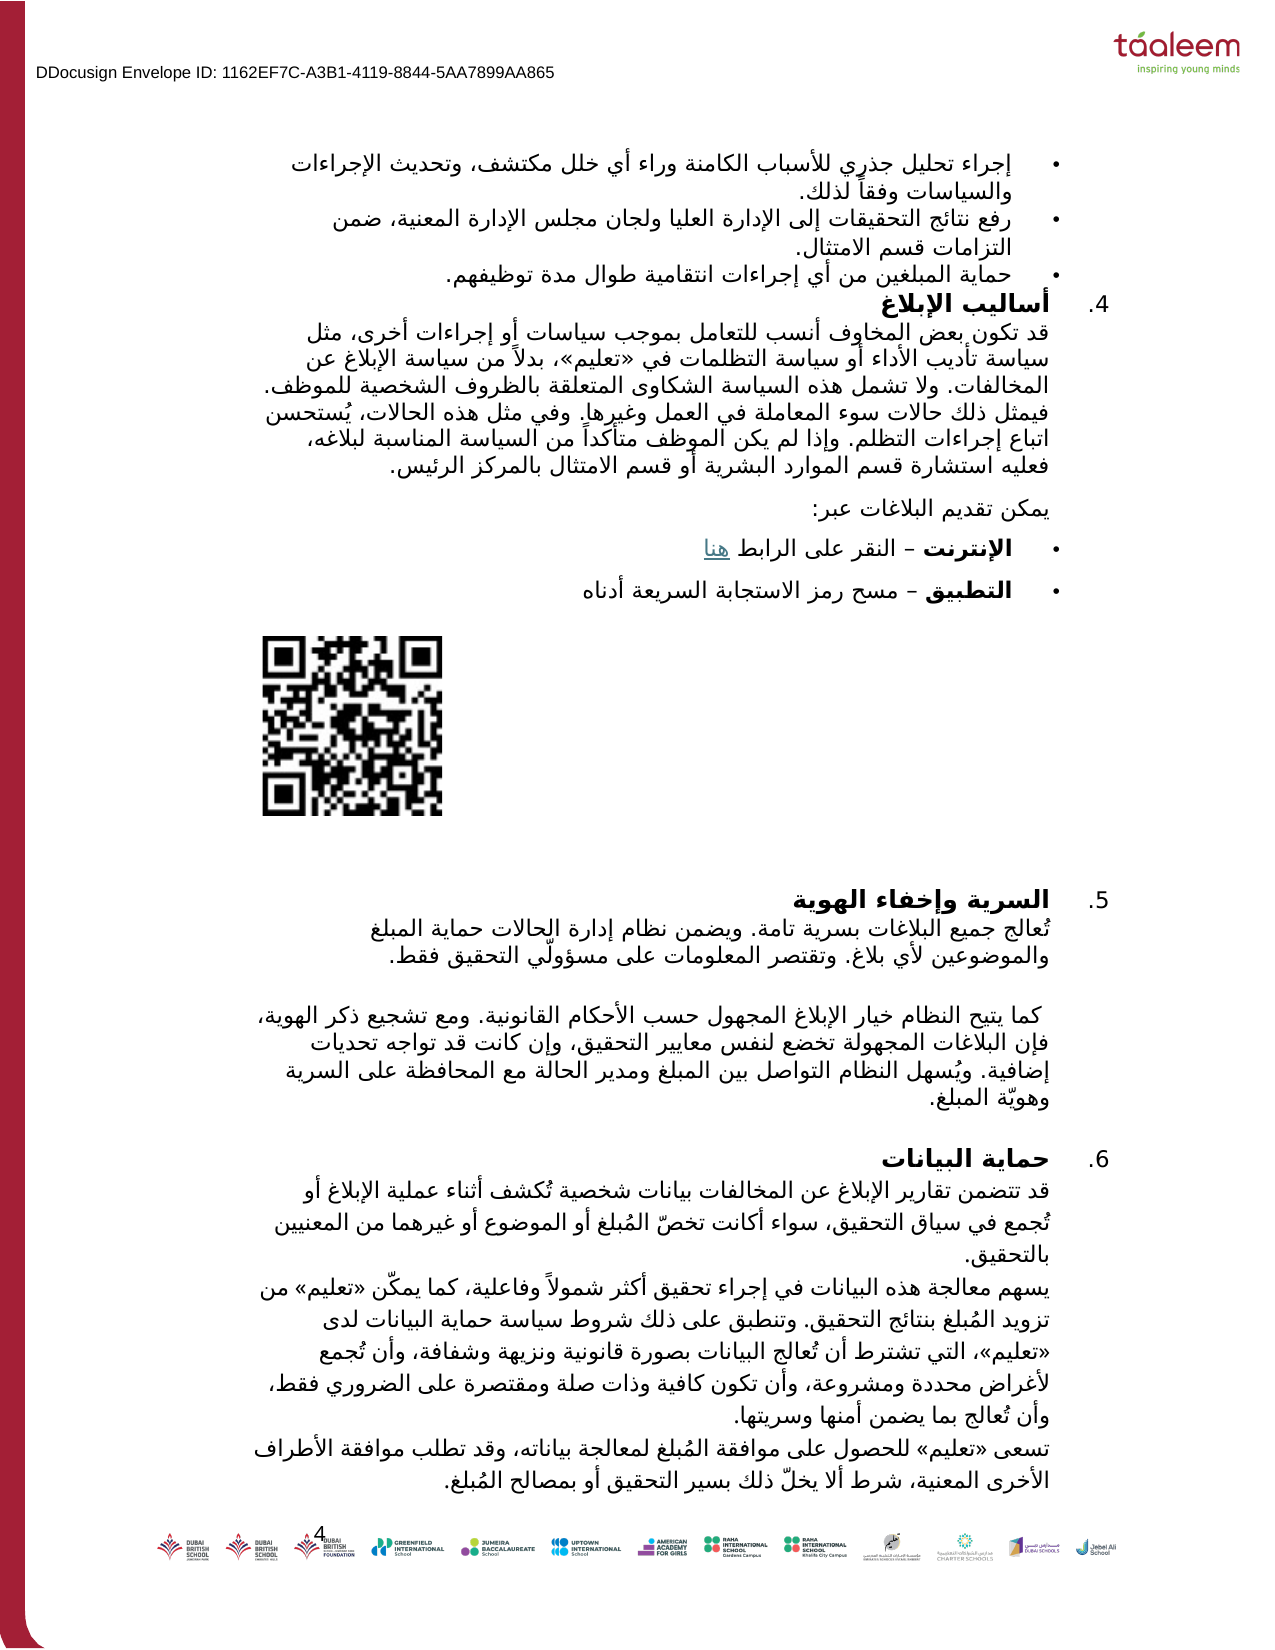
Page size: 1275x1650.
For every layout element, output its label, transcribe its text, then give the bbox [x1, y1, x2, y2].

list السرية وإخفاء الهوية تُعالج جميع البلاغات بسرية تامة. ويضمن نظام إدارة الحالات حماية المبلغ والموضوعين لأي بلاغ. وتقتصر المعلومات على مسؤولّي التحقيق فقط. [252, 885, 1087, 969]
list كما يتيح النظام خيار الإبلاغ المجهول حسب الأحكام القانونية. ومع تشجيع ذكر الهوية، فإن البلاغات المجهولة تخضع لنفس معايير التحقيق، وإن كانت قد تواجه تحديات إضافية. ويُسهل النظام التواصل بين المبلغ ومدير الحالة مع المحافظة على السرية وهويّة المبلغ. [252, 1002, 1050, 1111]
list رفع نتائج التحقيقات إلى الإدارة العليا ولجان مجلس الإدارة المعنية، ضمن التزامات قسم الامتثال. [252, 206, 1050, 261]
list يمكن تقديم البلاغات عبر: [252, 496, 1050, 522]
list حماية البيانات قد تتضمن تقارير الإبلاغ عن المخالفات بيانات شخصية تُكشف أثناء عملية الإبلاغ أو تُجمع في سياق التحقيق، سواء أكانت تخصّ المُبلغ أو الموضوع أو غيرهما من المعنيين بالتحقيق. يسهم معالجة هذه البيانات في إجراء تحقيق أكثر شمولاً وفاعلية، كما يمكّن «تعليم» من تزويد المُبلغ بنتائج التحقيق. وتنطبق على ذلك شروط سياسة حماية البيانات لدى «تعليم»، التي تشترط أن تُعالج البيانات بصورة قانونية ونزيهة وشفافة، وأن تُجمع لأغراض محددة ومشروعة، وأن تكون كافية وذات صلة ومقتصرة على الضروري فقط، وأن تُعالج بما يضمن أمنها وسريتها. تسعى «تعليم» للحصول على موافقة المُبلغ لمعالجة بياناته، وقد تطلب موافقة الأطراف الأخرى المعنية، شرط ألا يخلّ ذلك بسير التحقيق أو بمصالح المُبلغ. [252, 1144, 1087, 1495]
picture [1113, 31, 1240, 74]
picture [262, 636, 443, 816]
list الإنترنت – النقر على الرابط هنا [252, 536, 1050, 563]
picture [316, 1528, 321, 1536]
list أساليب الإبلاغ قد تكون بعض المخاوف أنسب للتعامل بموجب سياسات أو إجراءات أخرى، مثل سياسة تأديب الأداء أو سياسة التظلمات في «تعليم»، بدلاً من سياسة الإبلاغ عن المخالفات. ولا تشمل هذه السياسة الشكاوى المتعلقة بالظروف الشخصية للموظف. فيمثل ذلك حالات سوء المعاملة في العمل وغيرها. وفي مثل هذه الحالات، يُستحسن اتباع إجراءات التظلم. وإذا لم يكن الموظف متأكداً من السياسة المناسبة لبلاغه، فعليه استشارة قسم الموارد البشرية أو قسم الامتثال بالمركز الرئيس. [252, 289, 1087, 479]
picture [150, 1528, 1125, 1565]
list حماية المبلغين من أي إجراءات انتقامية طوال مدة توظيفهم. [252, 261, 1050, 289]
list التطبيق – مسح رمز الاستجابة السريعة أدناه [252, 577, 1050, 604]
list إجراء تحليل جذري للأسباب الكامنة وراء أي خلل مكتشف، وتحديث الإجراءات والسياسات وفقاً لذلك. [252, 150, 1050, 205]
